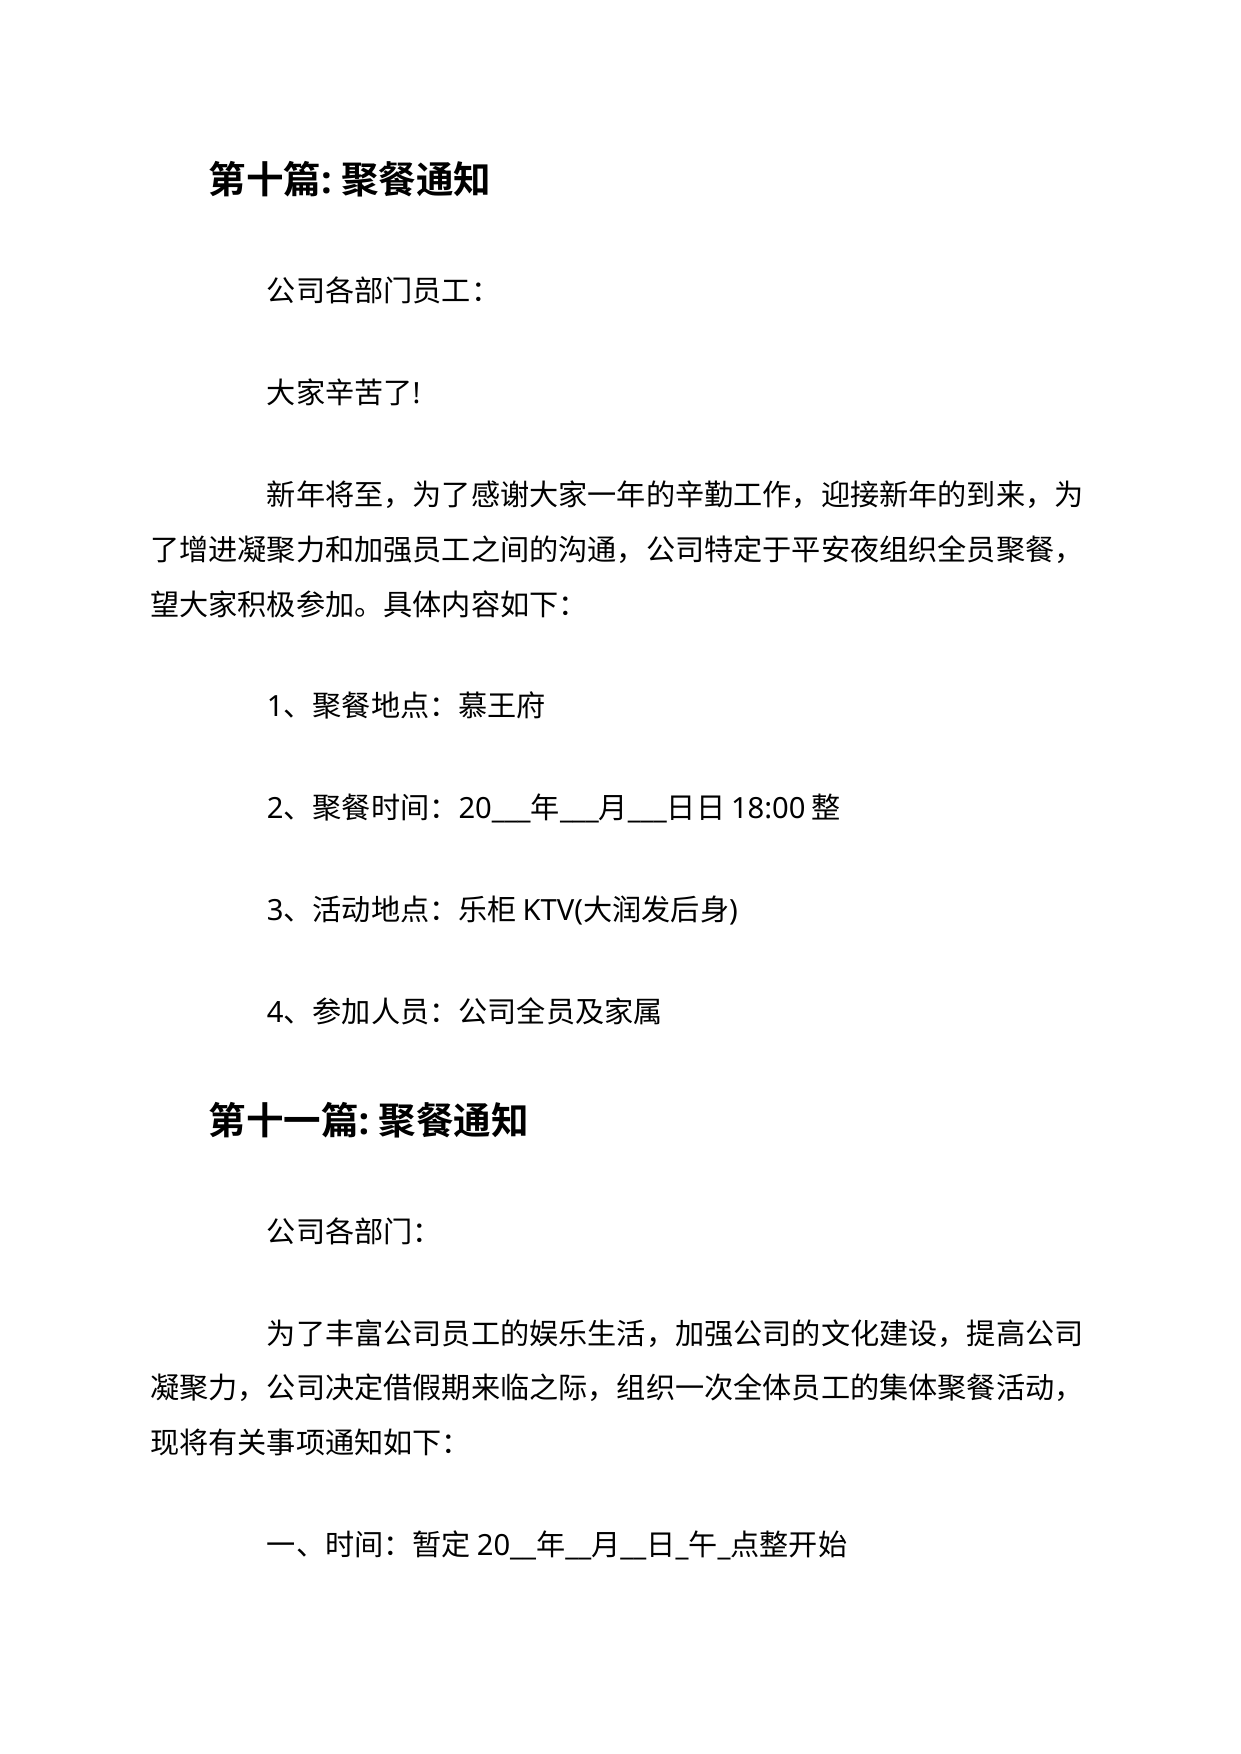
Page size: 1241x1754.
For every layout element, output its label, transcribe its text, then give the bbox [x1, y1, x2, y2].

text 3、活动地点：乐柜KTV(大润发后身) [150, 887, 1090, 929]
text 第十篇: 聚餐通知 [150, 150, 1090, 204]
text 4、参加人员：公司全员及家属 [150, 989, 1090, 1031]
text 公司各部门员工： [150, 268, 1090, 310]
text 为了丰富公司员工的娱乐生活，加强公司的文化建设，提高公司凝聚力，公司决定借假期来临之际，组织一次全体员工的集体聚餐活动，现将有关事项通知如下： [150, 1310, 1090, 1462]
text 公司各部门： [150, 1208, 1090, 1251]
text 第十一篇: 聚餐通知 [150, 1091, 1090, 1145]
text 大家辛苦了! [150, 369, 1090, 412]
text 一、时间：暂定20__年__月__日_午_点整开始 [150, 1522, 1090, 1564]
text 1、聚餐地点：慕王府 [150, 683, 1090, 725]
text 新年将至，为了感谢大家一年的辛勤工作，迎接新年的到来，为了增进凝聚力和加强员工之间的沟通，公司特定于平安夜组织全员聚餐，望大家积极参加。具体内容如下： [150, 471, 1090, 623]
text 2、聚餐时间：20___年___月___日日18:00整 [150, 785, 1090, 827]
